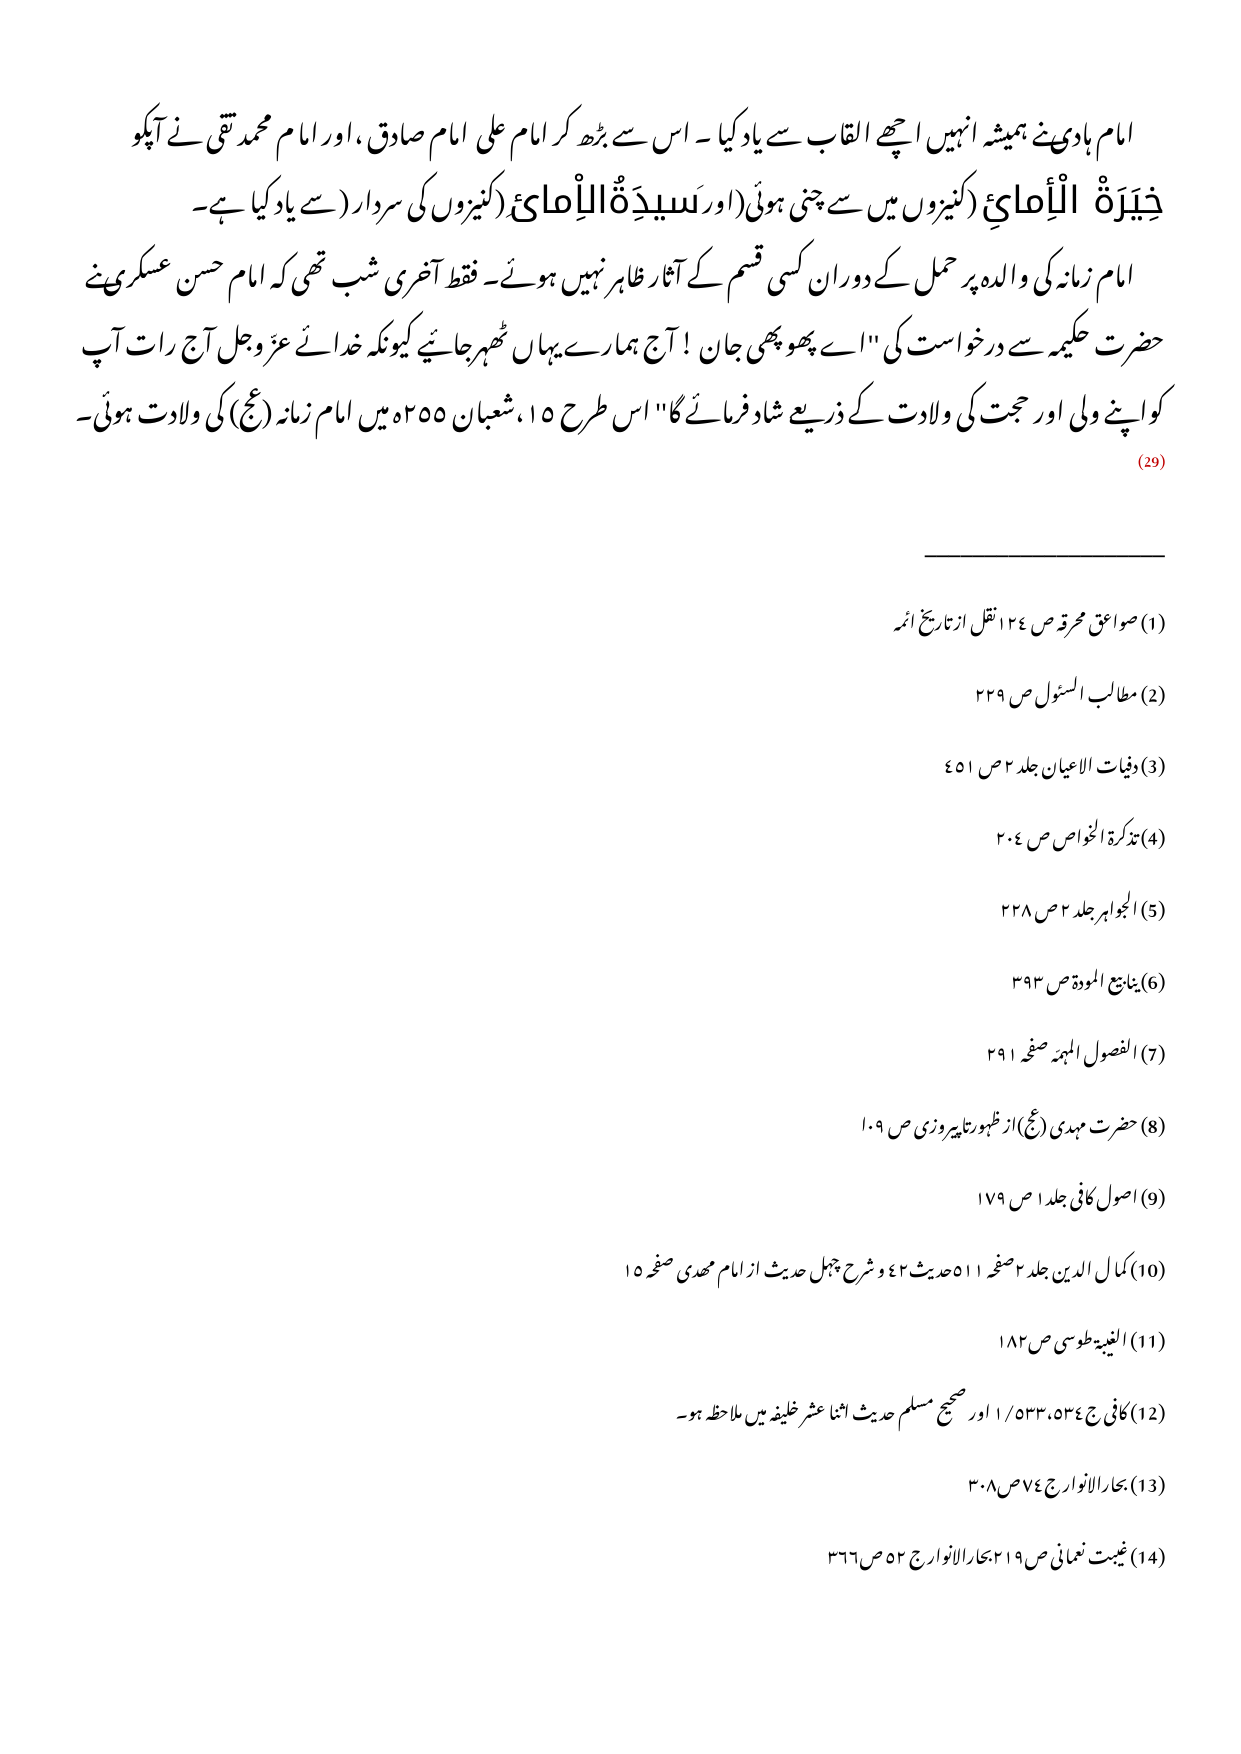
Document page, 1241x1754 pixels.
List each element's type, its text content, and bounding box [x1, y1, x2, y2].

text امام ہادی ـنے ہمیشہ انہیں اچھے القاب سے یاد کیا ۔ اس سے بڑھ کر امام علی ـ امام صادق ،اور اما م محمد تقی نے آپکو خِیَرَةْ الْأِمائِ (کنیزوں میں سے چنی ہوئی(اور َسیدَِةُالاِْمائِ (کنیزوں کی سردار ( سے یاد کیا ہے۔ [75, 94, 1165, 236]
text ____________________ [75, 502, 1165, 569]
text (11) الغیبة طوسی ص١٨٢ [75, 1313, 1165, 1360]
text امام زمانہ کی والدہ پر حمل کے دوران کسی قسم کے آثار ظاہر نہیں ہوئے۔ فقط آخری شب تھی کہ امام حسن عسکری ـنے حضرت حکیمہ سے درخواست کی ''اے پھوپھی جان ! آج ہمارے یہاں ٹھہرجائیے کیونکہ خدائے عزّ وجل آج رات آپ کواپنے ولی اور حجت کی ولادت کے ذریعے شاد فرمائے گا'' اس طرح ١٥،شعبان ٢٥٥ہ میں امام زمانہ (عج) کی ولادت ہوئی۔(29) [75, 236, 1165, 502]
text (4) تذکرة الخواص ص ٢٠٤ [75, 810, 1165, 857]
text (6) ینابیع المودة ص ٣٩٣ [75, 954, 1165, 1001]
text (5) الجواہر جلد ٢ ص ٢٢٨ [75, 882, 1165, 929]
text (2) مطالب السئول ص ٢٢٩ [75, 666, 1165, 713]
text (7) الفصول المہمّہ صفحہ ٢٩١ [75, 1026, 1165, 1072]
text (13) بحارالانوار ج٧٤ ص٣٠٨ [75, 1457, 1165, 1504]
text (8) حضرت مہدی (عج)از ظہورتا پیروزی ص ٠٩ا [75, 1097, 1165, 1144]
text (14) غیبت نعمانی ص٢١٩بحارالانوار ج ٥٢ ص٣٦٦ [75, 1529, 1165, 1576]
text (9) اصول کافی جلد١ ص ١٧٩ [75, 1169, 1165, 1216]
text (10) کما ل الدین جلد ٢صفحہ ٥١١حدیث٤٢ و شرح چہل حدیث از امام مھدی صفحہ ١٥ [75, 1241, 1165, 1288]
text (3) دفیات الاعیان جلد ٢ ص ٤٥١ [75, 738, 1165, 785]
text (1) صواعق محرقہ ص ١٢٤نقل از تاریخ ائمہ [75, 594, 1165, 641]
text (12) کافی ج١/٥٣٣،٥٣٤ اور صحیح مسلم حدیث اثنا عشر خلیفہ میں ملاحظہ ہو۔ [75, 1385, 1165, 1432]
